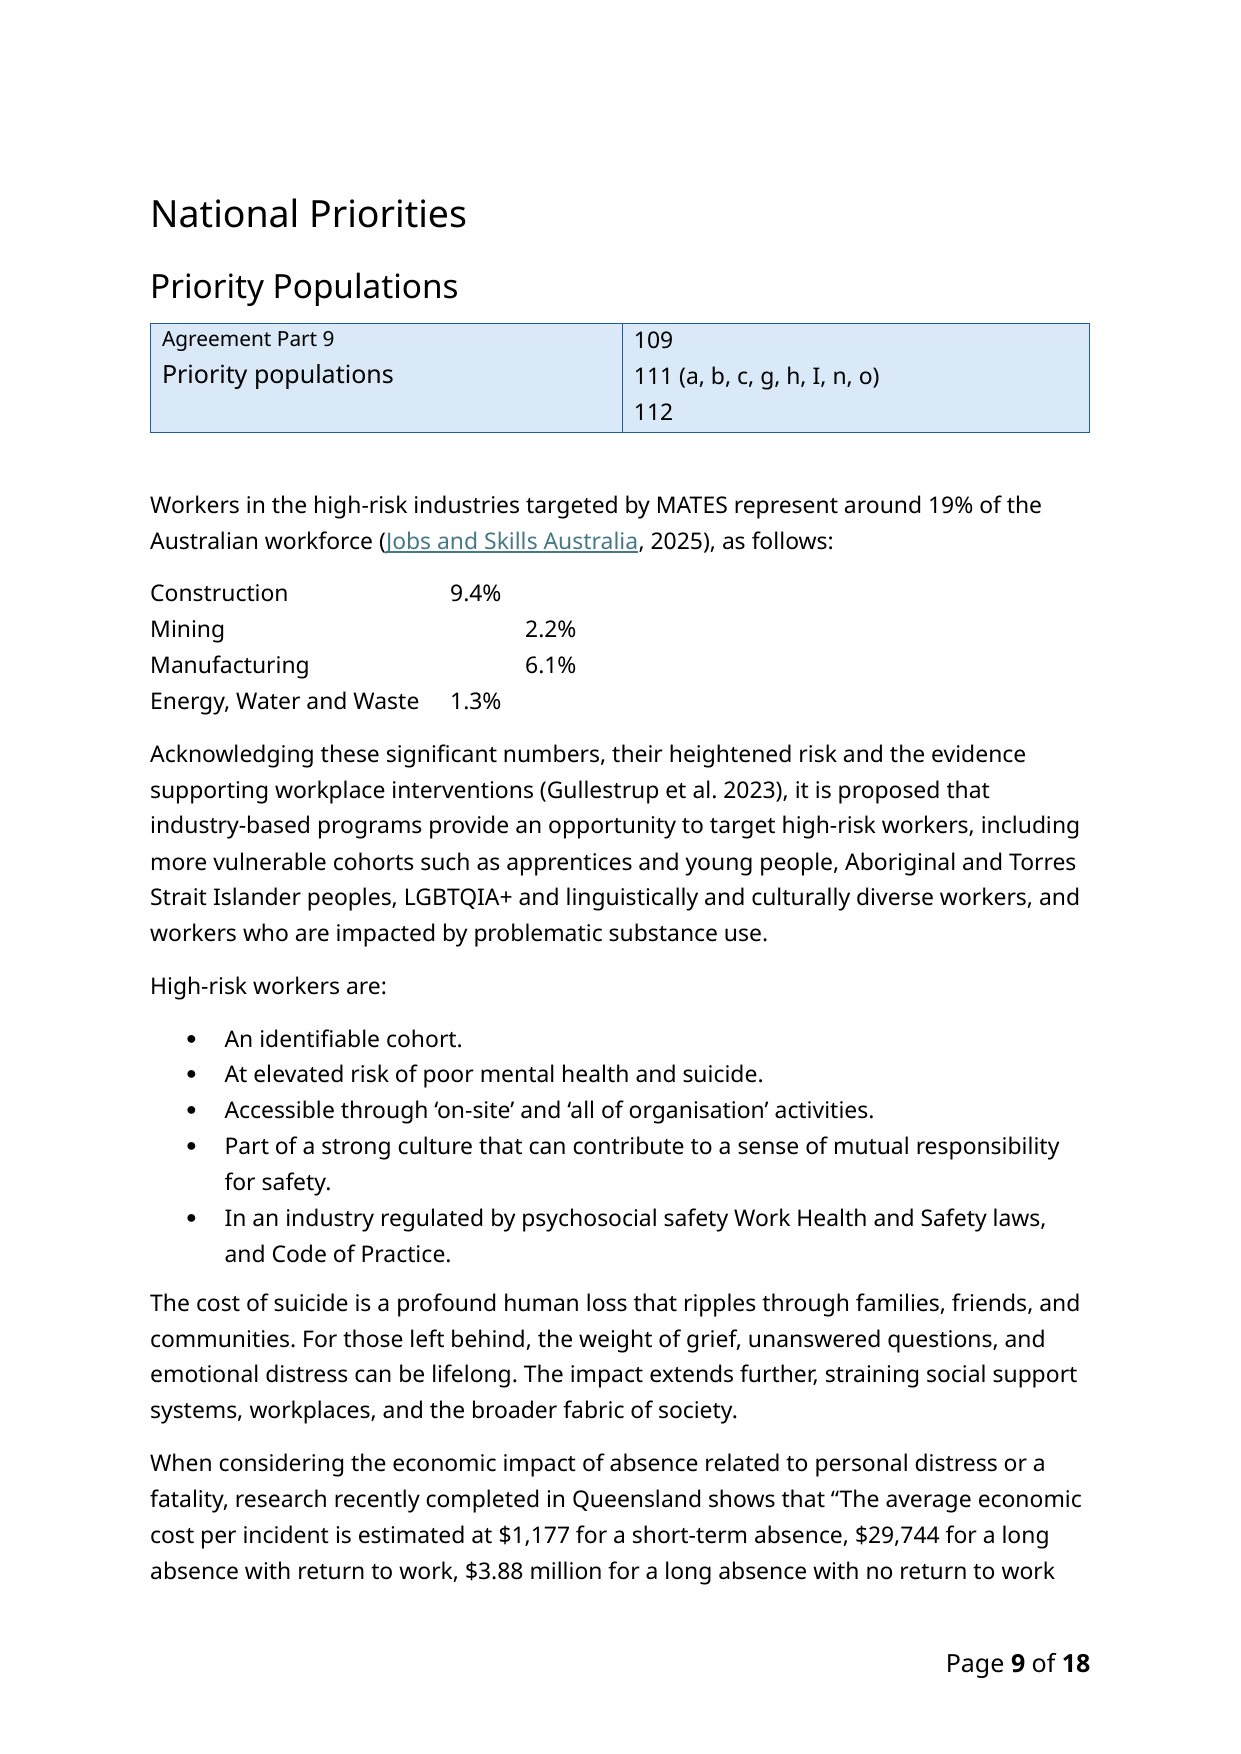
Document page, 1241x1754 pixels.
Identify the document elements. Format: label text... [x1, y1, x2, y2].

text Workers in the high-risk industries targeted by MATES represent around 19% of the Australian workforce (Jobs and Skills Australia, 2025), as follows: [150, 489, 1090, 556]
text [150, 1447, 1090, 1586]
table_header 109 111 (a, b, c, g, h, I, n, o) 112 [623, 324, 1089, 432]
list Accessible through ‘on-site’ and ‘all of organisation’ activities. [187, 1094, 1090, 1126]
list An identifiable cohort. [187, 1022, 1090, 1054]
text High-risk workers are: [150, 970, 1090, 1001]
text Energy, Water and Waste 1.3% [150, 685, 1090, 716]
list Part of a strong culture that can contribute to a sense of mutual responsibility for safety. [187, 1130, 1090, 1197]
table_header Agreement Part 9 Priority populations [151, 324, 622, 432]
text The cost of suicide is a profound human loss that ripples through families, friends, and communities. For those left behind, the weight of grief, unanswered questions, and emotional distress can be lifelong. The impact extends further, straining social support systems, workplaces, and the broader fabric of society. [150, 1287, 1090, 1426]
text Acknowledging these significant numbers, their heightened risk and the evidence supporting workplace interventions (Gullestrup et al. 2023), it is proposed that industry-based programs provide an opportunity to target high-risk workers, including more vulnerable cohorts such as apprentices and young people, Aboriginal and Torres Strait Islander peoples, LGBTQIA+ and linguistically and culturally diverse workers, and workers who are impacted by problematic substance use. [150, 738, 1090, 948]
list In an industry regulated by psychosocial safety Work Health and Safety laws, and Code of Practice. [187, 1202, 1090, 1269]
text Construction 9.4% [150, 577, 1090, 608]
text Mining 2.2% [150, 613, 1090, 644]
text Manufacturing 6.1% [150, 649, 1090, 680]
subtitle National Priorities [150, 187, 1090, 238]
subtitle Priority Populations [150, 263, 1090, 308]
list At elevated risk of poor mental health and suicide. [187, 1058, 1090, 1090]
